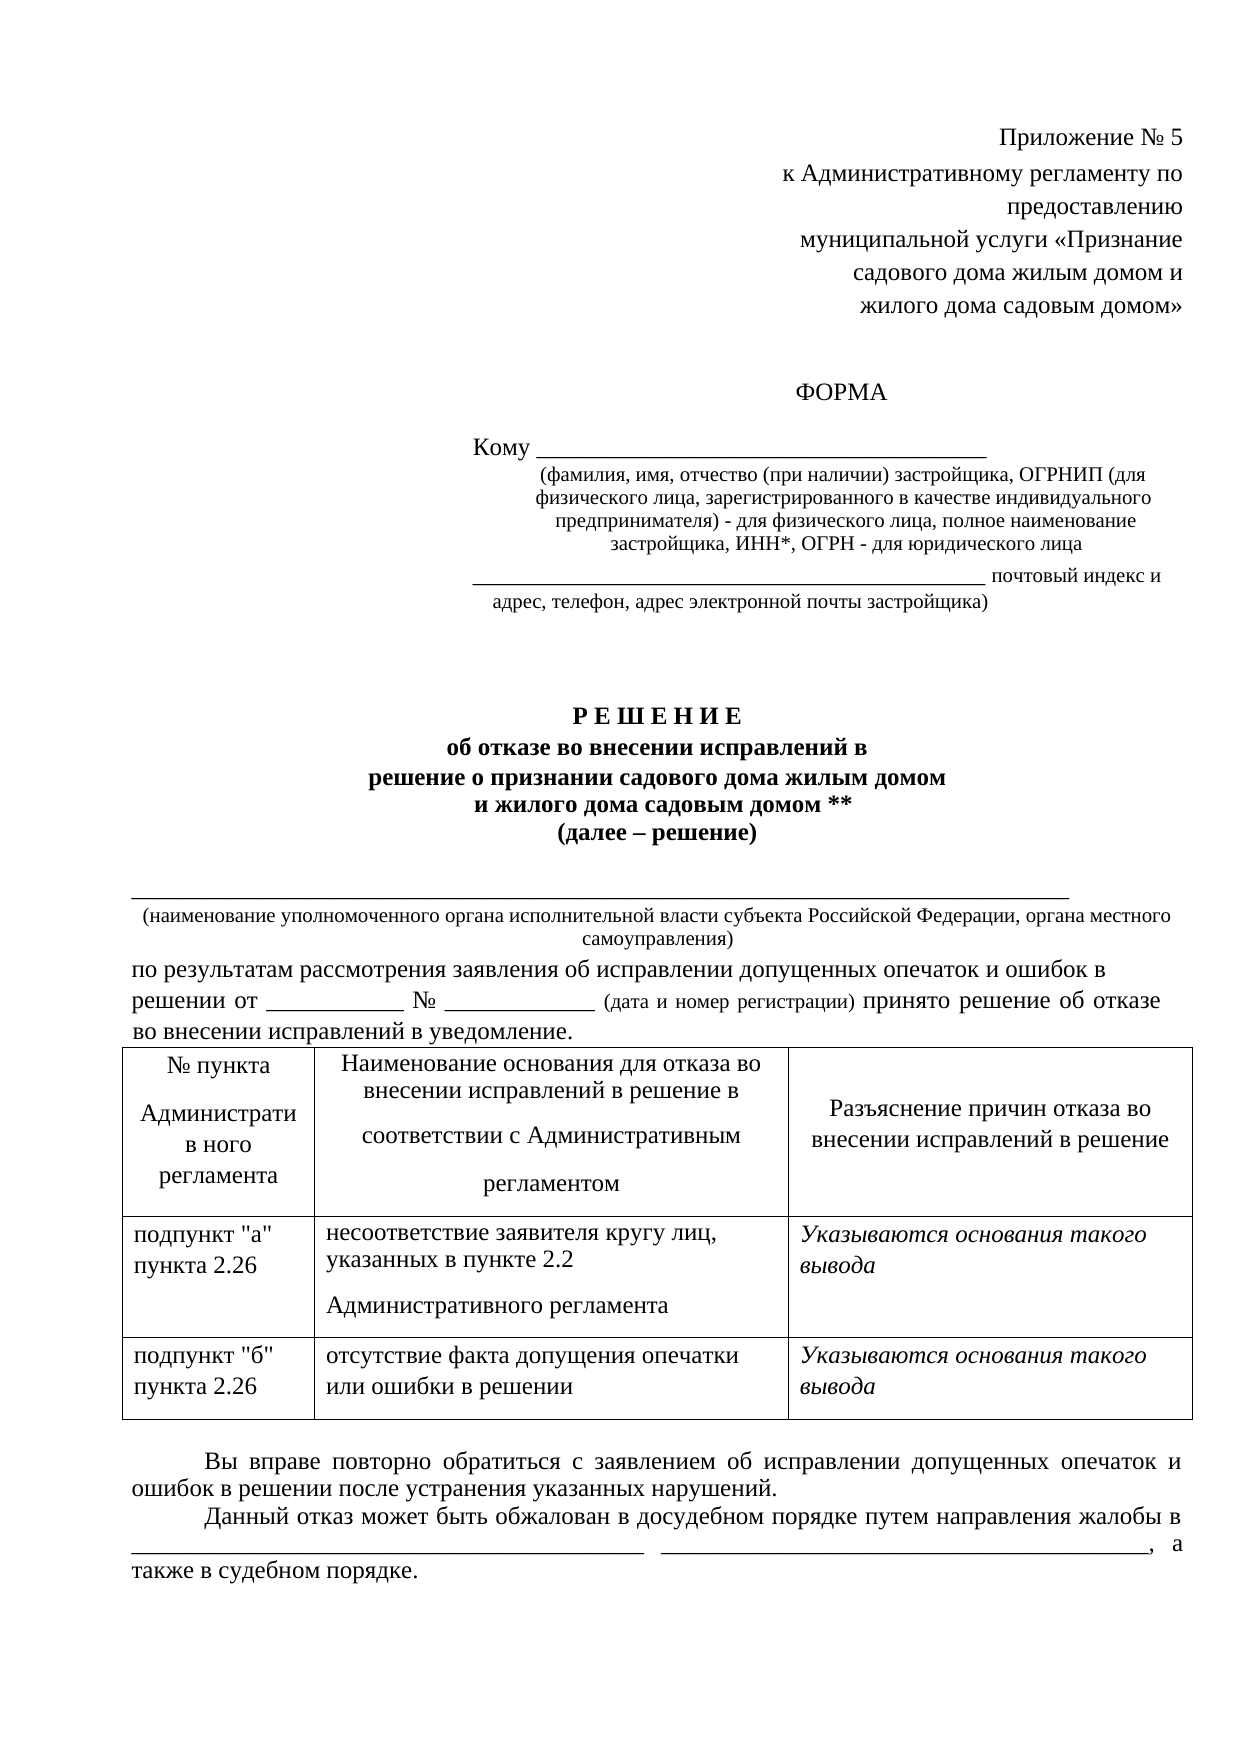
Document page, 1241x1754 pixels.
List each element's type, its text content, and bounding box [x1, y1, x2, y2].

table_cell Указываются основания такого вывода [789, 1338, 1192, 1419]
table_header № пункта Административ ного регламента [123, 1048, 314, 1216]
text Вы вправе повторно обратиться с заявлением об исправлении допущенных опечаток и ошибок в решении после устранения указанных нарушений. [131, 1447, 1183, 1502]
table_cell подпункт "б" пункта 2.26 [123, 1338, 314, 1419]
text Данный отказ может быть обжалован в досудебном порядке путем направления жалобы в _________________________________________ _______________________________________, а также в судебном порядке. [131, 1502, 1183, 1584]
table_cell Указываются основания такого вывода [789, 1217, 1192, 1337]
table_cell несоответствие заявителя кругу лиц, указанных в пункте 2.2 Административного регламента [315, 1217, 788, 1337]
text по результатам рассмотрения заявления об исправлении допущенных опечаток и ошибок в [131, 954, 1161, 982]
text ___________________________________________________________________________ [131, 873, 1161, 902]
text _________________________________________ почтовый индекс и адрес, телефон, адрес электронной почты застройщика) [473, 559, 1163, 613]
text Приложение № 5 [781, 122, 1183, 151]
text (наименование уполномоченного органа исполнительной власти субъекта Российской Федерации, органа местного самоуправления) [133, 904, 1181, 950]
text (далее – решение) [133, 817, 1181, 846]
text решение о признании садового дома жилым домом и жилого дома садовым домом ** [368, 763, 961, 817]
text Кому ____________________________________ [473, 432, 1161, 460]
text (фамилия, имя, отчество (при наличии) застройщика, ОГРНИП (для физического лица, зарегистрированного в качестве индивидуального [511, 463, 1175, 509]
text к Административному регламенту по предоставлению [781, 158, 1183, 220]
text муниципальной услуги «Признание садового дома жилым домом и жилого дома садовым домом» [781, 224, 1183, 319]
table_cell подпункт "а" пункта 2.26 [123, 1217, 314, 1337]
text предпринимателя) - для физического лица, полное наименование застройщика, ИНН*, ОГРН - для юридического лица [511, 509, 1181, 555]
table_header Разъяснение причин отказа во внесении исправлений в решение [789, 1048, 1192, 1216]
text решении от ___________ № ____________ (дата и номер регистрации) принято решение об отказе во внесении исправлений в уведомление. [131, 985, 1161, 1044]
text об отказе во внесении исправлений в [133, 732, 1181, 761]
text ФОРМА [133, 377, 1183, 406]
table_header Наименование основания для отказа во внесении исправлений в решение в соответствии с Административным регламентом [315, 1048, 788, 1216]
table_cell отсутствие факта допущения опечатки или ошибки в решении [315, 1338, 788, 1419]
text Р Е Ш Е Н И Е [133, 701, 1181, 730]
